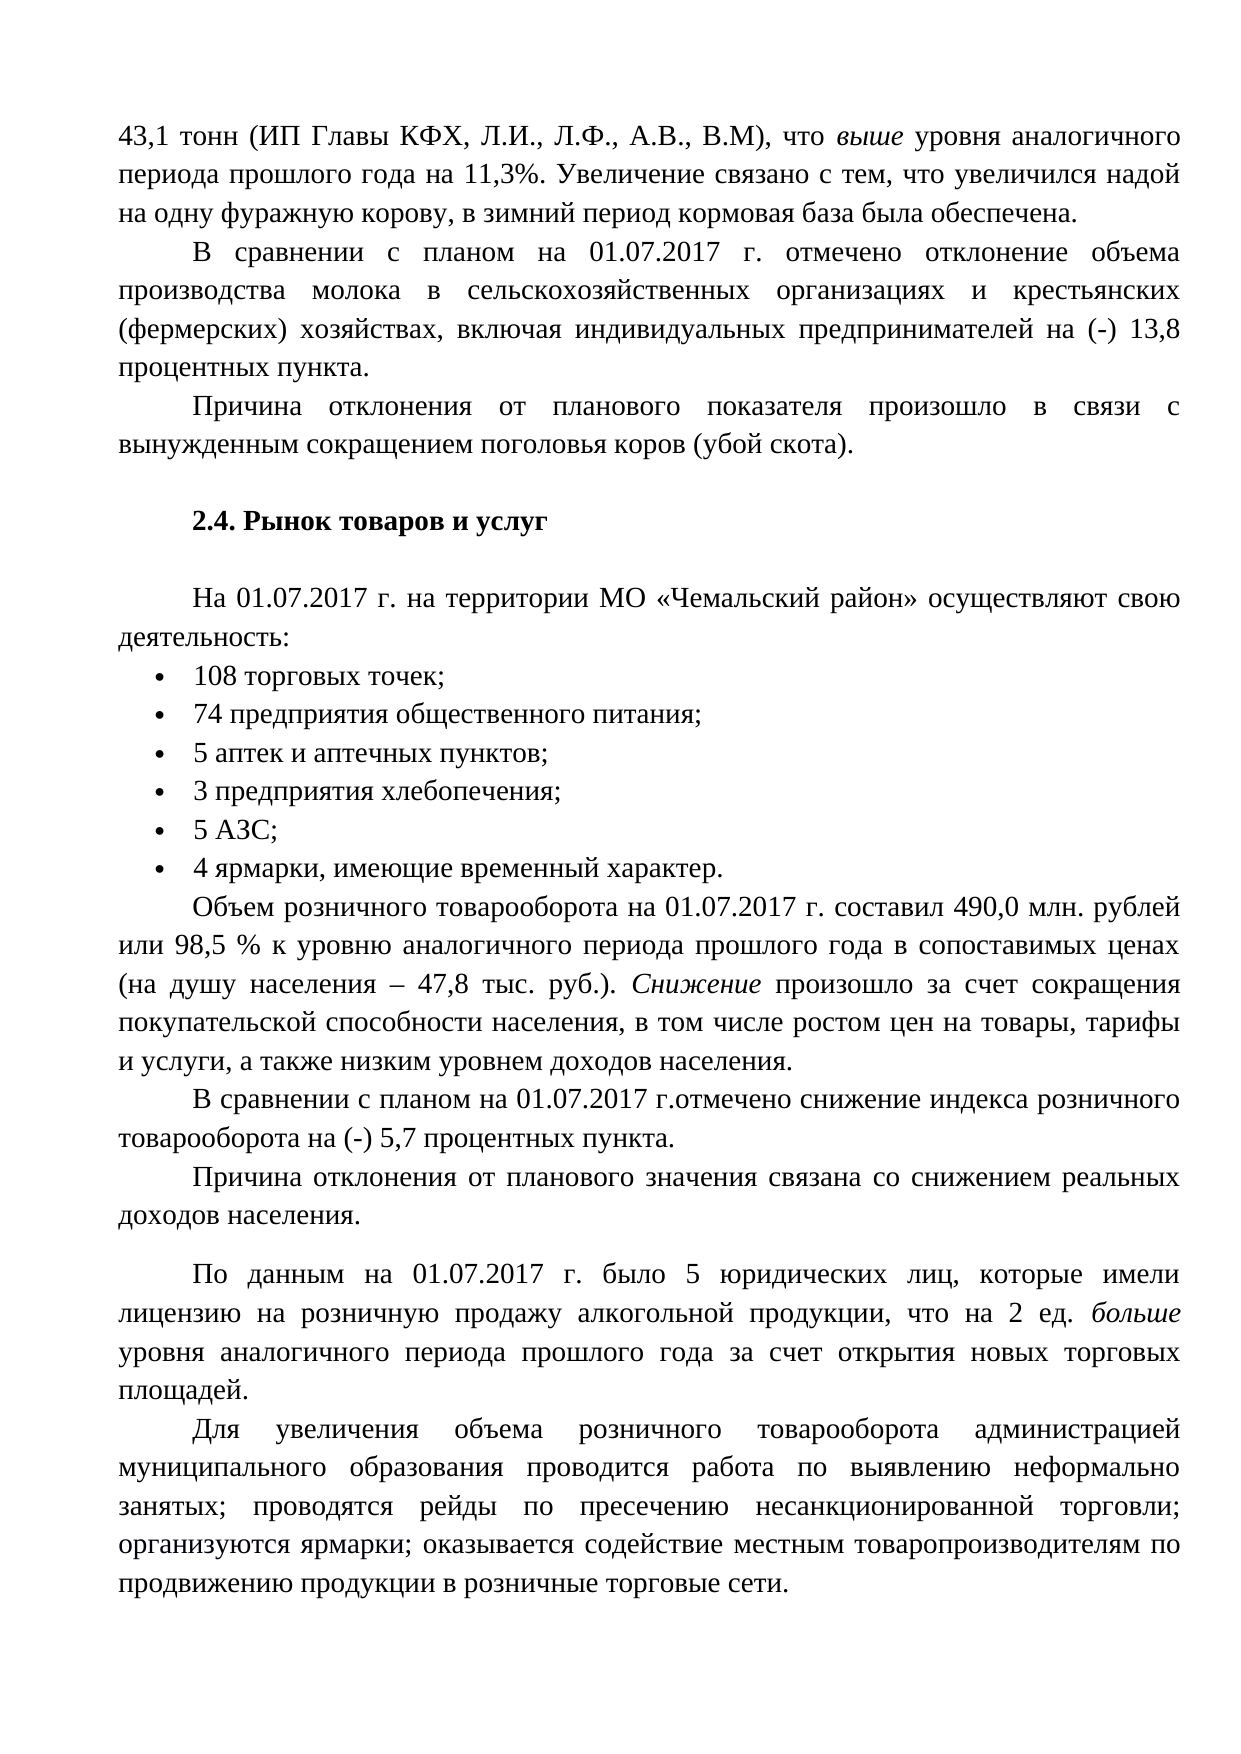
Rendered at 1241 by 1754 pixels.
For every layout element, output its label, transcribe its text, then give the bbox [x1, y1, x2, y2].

list 3 предприятия хлебопечения; [156, 773, 1181, 807]
text 2.4. Рынок товаров и услуг [118, 503, 1181, 537]
list 74 предприятия общественного питания; [156, 696, 1181, 730]
text Для увеличения объема розничного товарооборота администрацией муниципального образования проводится работа по выявлению неформально занятых; проводятся рейды по пресечению несанкционированной торговли; организуются ярмарки; оказывается содействие местным товаропроизводителям по продвижению продукции в розничные торговые сети. [118, 1411, 1181, 1598]
text В сравнении с планом на 01.07.2017 г. отмечено отклонение объема производства молока в сельскохозяйственных организациях и крестьянских (фермерских) хозяйствах, включая индивидуальных предпринимателей на (-) 13,8 процентных пункта. [118, 234, 1181, 383]
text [118, 118, 1181, 229]
list 4 ярмарки, имеющие временный характер. [156, 850, 1181, 884]
text Причина отклонения от планового значения связана со снижением реальных доходов населения. [118, 1159, 1181, 1231]
list 5 АЗС; [156, 812, 1181, 845]
text По данным на 01.07.2017 г. было 5 юридических лиц, которые имели лицензию на розничную продажу алкогольной продукции, что на 2 ед. больше уровня аналогичного периода прошлого года за счет открытия новых торговых площадей. [118, 1257, 1181, 1406]
list 5 аптек и аптечных пунктов; [156, 735, 1181, 768]
text Объем розничного товарооборота на 01.07.2017 г. составил 490,0 млн. рублей или 98,5 % к уровню аналогичного периода прошлого года в сопоставимых ценах (на душу населения – 47,8 тыс. руб.). Снижение произошло за счет сокращения покупательской способности населения, в том числе ростом цен на товары, тарифы и услуги, а также низким уровнем доходов населения. [118, 889, 1181, 1077]
text В сравнении с планом на 01.07.2017 г.отмечено снижение индекса розничного товарооборота на (-) 5,7 процентных пункта. [118, 1082, 1181, 1154]
list 108 торговых точек; [156, 658, 1181, 691]
text Причина отклонения от планового показателя произошло в связи с вынужденным сокращением поголовья коров (убой скота). [118, 388, 1181, 460]
text На 01.07.2017 г. на территории МО «Чемальский район» осуществляют свою деятельность: [118, 581, 1181, 653]
